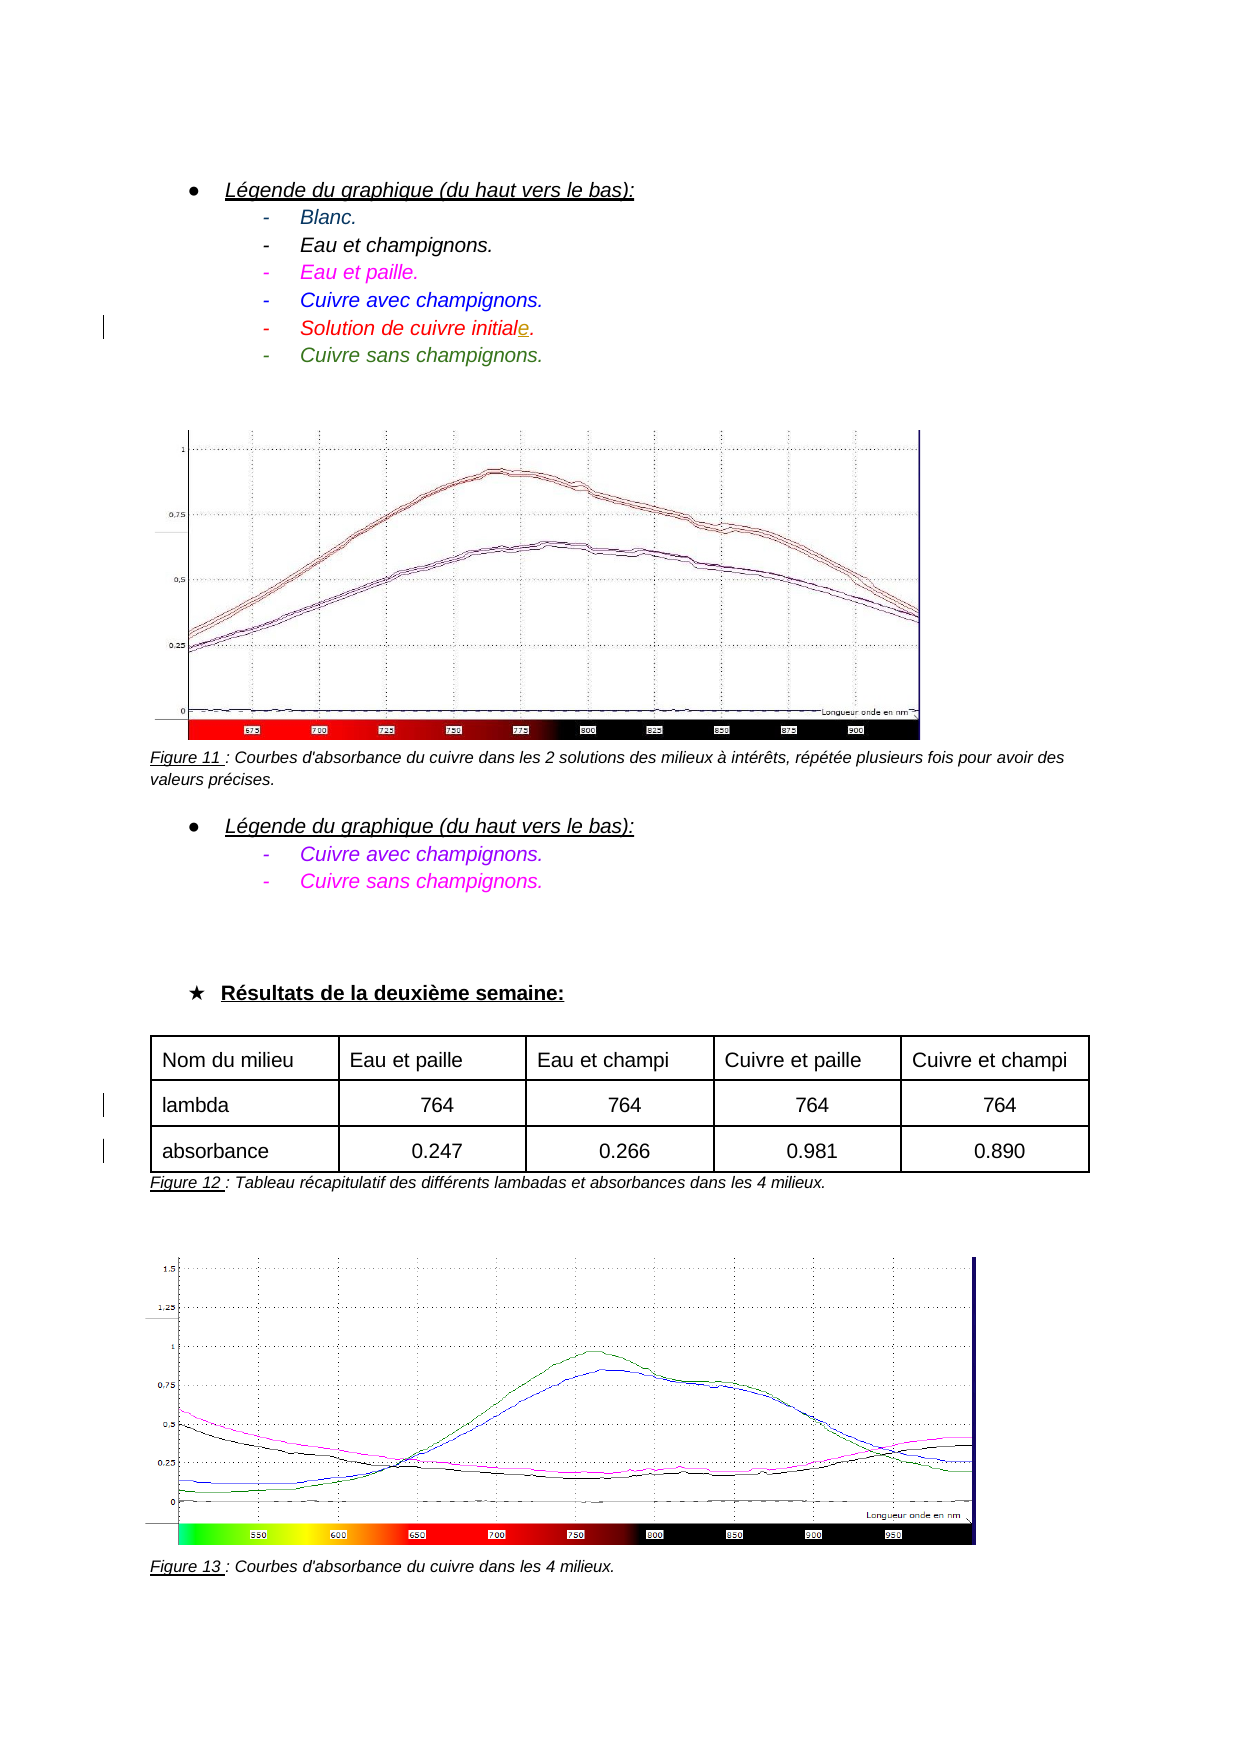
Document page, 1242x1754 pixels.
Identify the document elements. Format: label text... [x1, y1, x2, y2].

table_cell 764 [527, 1081, 713, 1125]
picture [145, 1257, 976, 1545]
table_header Eau et champi [527, 1037, 713, 1079]
table_cell 0.981 [715, 1127, 900, 1171]
list Cuivre avec champignons. [262, 288, 1153, 312]
table_header Cuivre et champi [902, 1037, 1088, 1079]
text Figure 12 : Tableau récapitulatif des différents lambadas et absorbances dans les 4 milieux. [150, 1173, 1153, 1192]
list Cuivre sans champignons. [262, 869, 1153, 893]
table_cell 0.890 [902, 1127, 1088, 1171]
table_cell 0.247 [340, 1127, 525, 1171]
list Blanc. [262, 205, 1153, 229]
list Cuivre sans champignons. [262, 343, 1153, 367]
picture [154, 430, 921, 434]
table_cell absorbance [152, 1127, 338, 1171]
list Eau et champignons. [262, 233, 1153, 257]
table_cell lambda [152, 1081, 338, 1125]
list Solution de cuivre initial. [262, 315, 1153, 339]
text Figure 11 : Courbes d'absorbance du cuivre dans les 2 solutions des milieux à intérêts, répétée plusieurs fois pour avoir des valeurs précises. [150, 434, 1090, 789]
table_cell 764 [902, 1081, 1088, 1125]
list Cuivre avec champignons. [262, 841, 1153, 865]
subtitle ★ Résultats de la deuxième semaine: [187, 978, 1153, 1006]
list Eau et paille. [262, 260, 1153, 284]
table_cell 764 [715, 1081, 900, 1125]
table_header Cuivre et paille [715, 1037, 900, 1079]
table_cell 764 [340, 1081, 525, 1125]
table_cell 0.266 [527, 1127, 713, 1171]
list Légende du graphique (du haut vers le bas): [187, 814, 1153, 838]
table_header Nom du milieu [152, 1037, 338, 1079]
table_header Eau et paille [340, 1037, 525, 1079]
list Légende du graphique (du haut vers le bas): [187, 177, 1153, 201]
